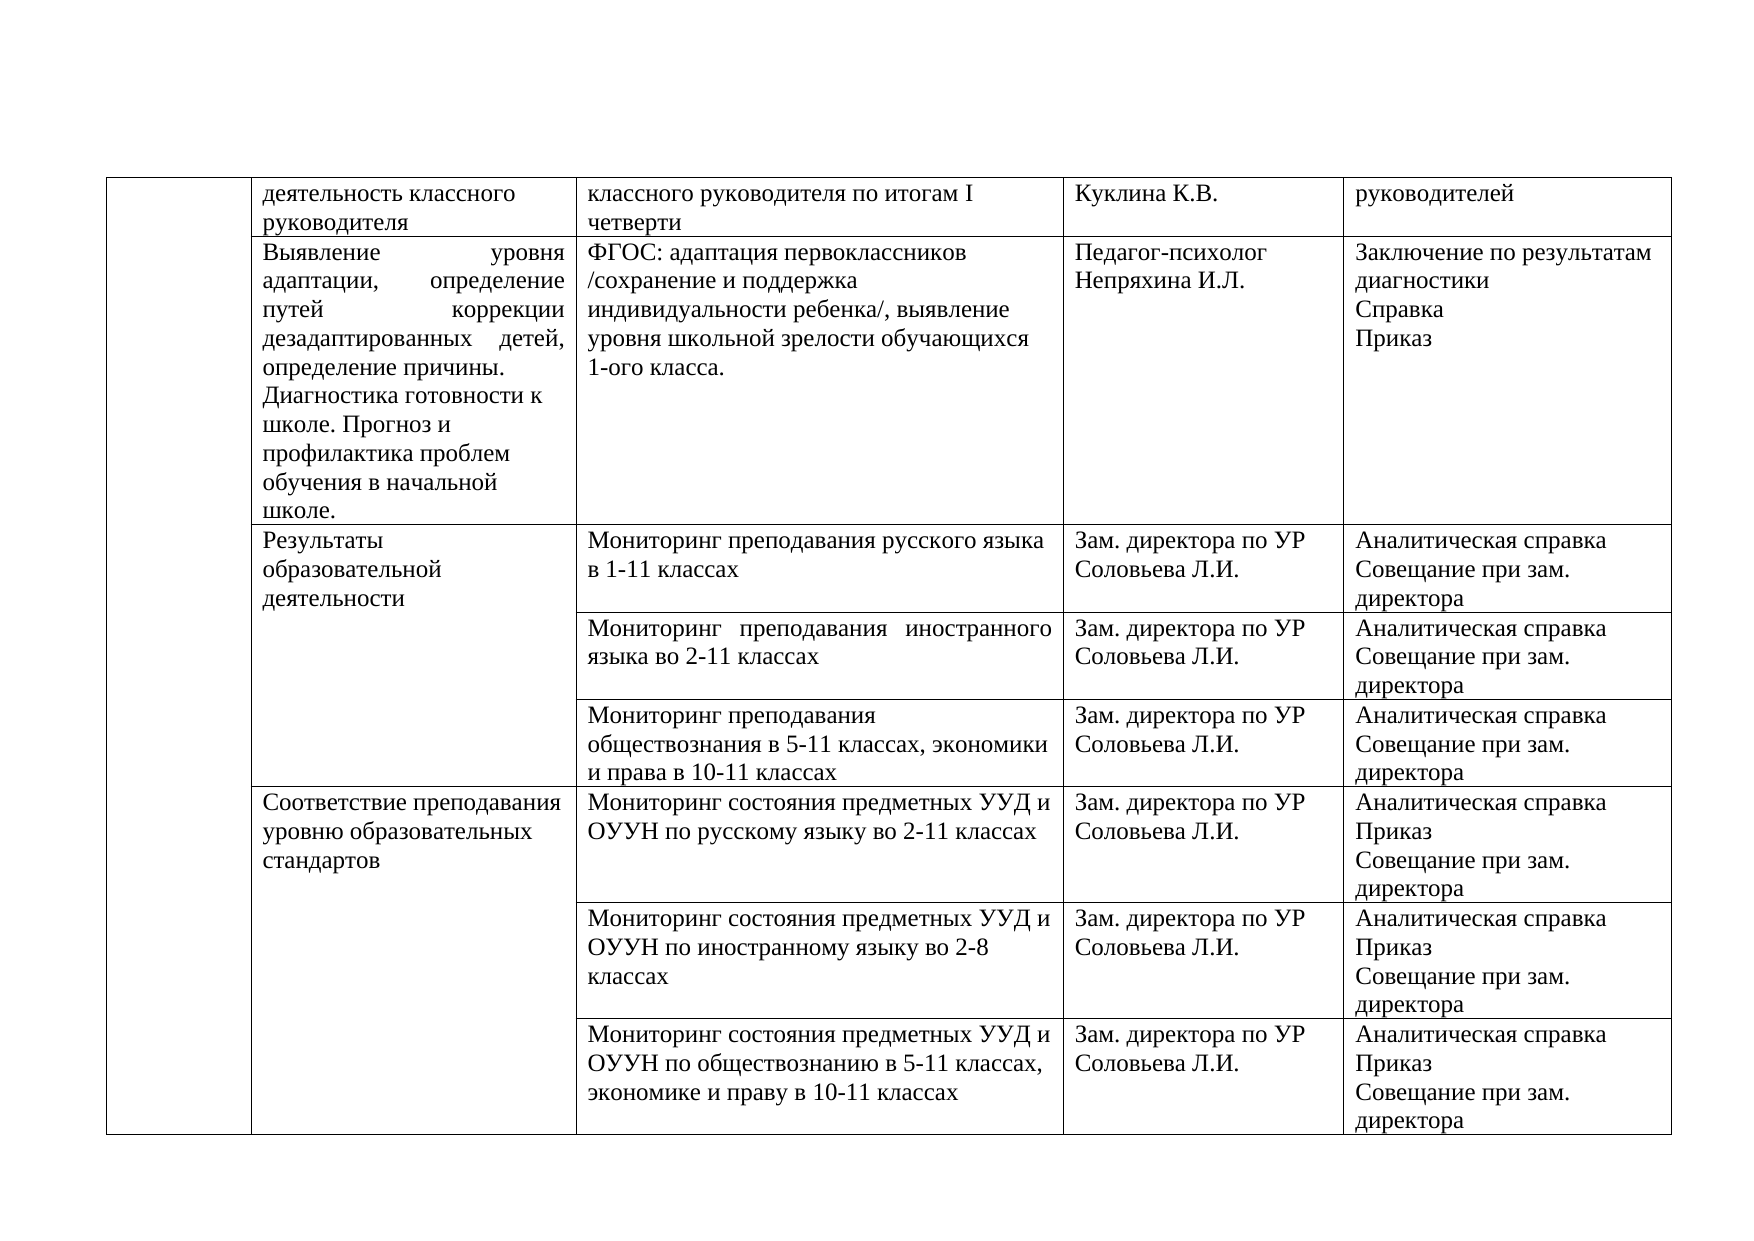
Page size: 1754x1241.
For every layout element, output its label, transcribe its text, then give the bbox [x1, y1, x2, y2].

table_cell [252, 178, 576, 236]
table_cell Аналитическая справка Приказ Совещание при зам. директора [1344, 1019, 1671, 1134]
table_cell Выявление уровня адаптации, определение путей коррекции дезадаптированных детей, определение причины. Диагностика готовности к школе. Прогноз и профилактика проблем обучения в начальной школе. [252, 237, 576, 524]
table_cell Аналитическая справка Совещание при зам. директора [1344, 525, 1671, 612]
table_cell Мониторинг состояния предметных УУД и ОУУН по русскому языку во 2-11 классах [577, 787, 1063, 902]
table_cell Аналитическая справка Совещание при зам. директора [1344, 613, 1671, 699]
table_cell Зам. директора по УР Соловьева Л.И. [1064, 700, 1343, 786]
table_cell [1344, 178, 1671, 236]
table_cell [577, 178, 1063, 236]
table_cell Мониторинг состояния предметных УУД и ОУУН по иностранному языку во 2-8 классах [577, 903, 1063, 1018]
table_cell ФГОС: адаптация первоклассников /сохранение и поддержка индивидуальности ребенка/, выявление уровня школьной зрелости обучающихся 1-ого класса. [577, 237, 1063, 524]
table_cell Зам. директора по УР Соловьева Л.И. [1064, 903, 1343, 1018]
table_cell Аналитическая справка Приказ Совещание при зам. директора [1344, 787, 1671, 902]
table_cell Аналитическая справка Приказ Совещание при зам. директора [1344, 903, 1671, 1018]
table_cell Аналитическая справка Совещание при зам. директора [1344, 700, 1671, 786]
table_cell Мониторинг преподавания русского языка в 1-11 классах [577, 525, 1063, 612]
table_cell Мониторинг преподавания иностранного языка во 2-11 классах [577, 613, 1063, 699]
table_cell Педагог-психолог Непряхина И.Л. [1064, 237, 1343, 524]
table_cell Результаты образовательной деятельности [252, 525, 576, 786]
table_cell Мониторинг преподавания обществознания в 5-11 классах, экономики и права в 10-11 классах [577, 700, 1063, 786]
table_cell Заключение по результатам диагностики Справка Приказ [1344, 237, 1671, 524]
table_cell Зам. директора по УР Соловьева Л.И. [1064, 787, 1343, 902]
table_cell Соответствие преподавания уровню образовательных стандартов [252, 787, 576, 1134]
table_cell Зам. директора по УР Соловьева Л.И. [1064, 525, 1343, 612]
table_cell Зам. директора по УР Соловьева Л.И. [1064, 613, 1343, 699]
table_cell Зам. директора по УР Соловьева Л.И. [1064, 1019, 1343, 1134]
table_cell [1064, 178, 1343, 236]
table_cell Мониторинг состояния предметных УУД и ОУУН по обществознанию в 5-11 классах, экономике и праву в 10-11 классах [577, 1019, 1063, 1134]
